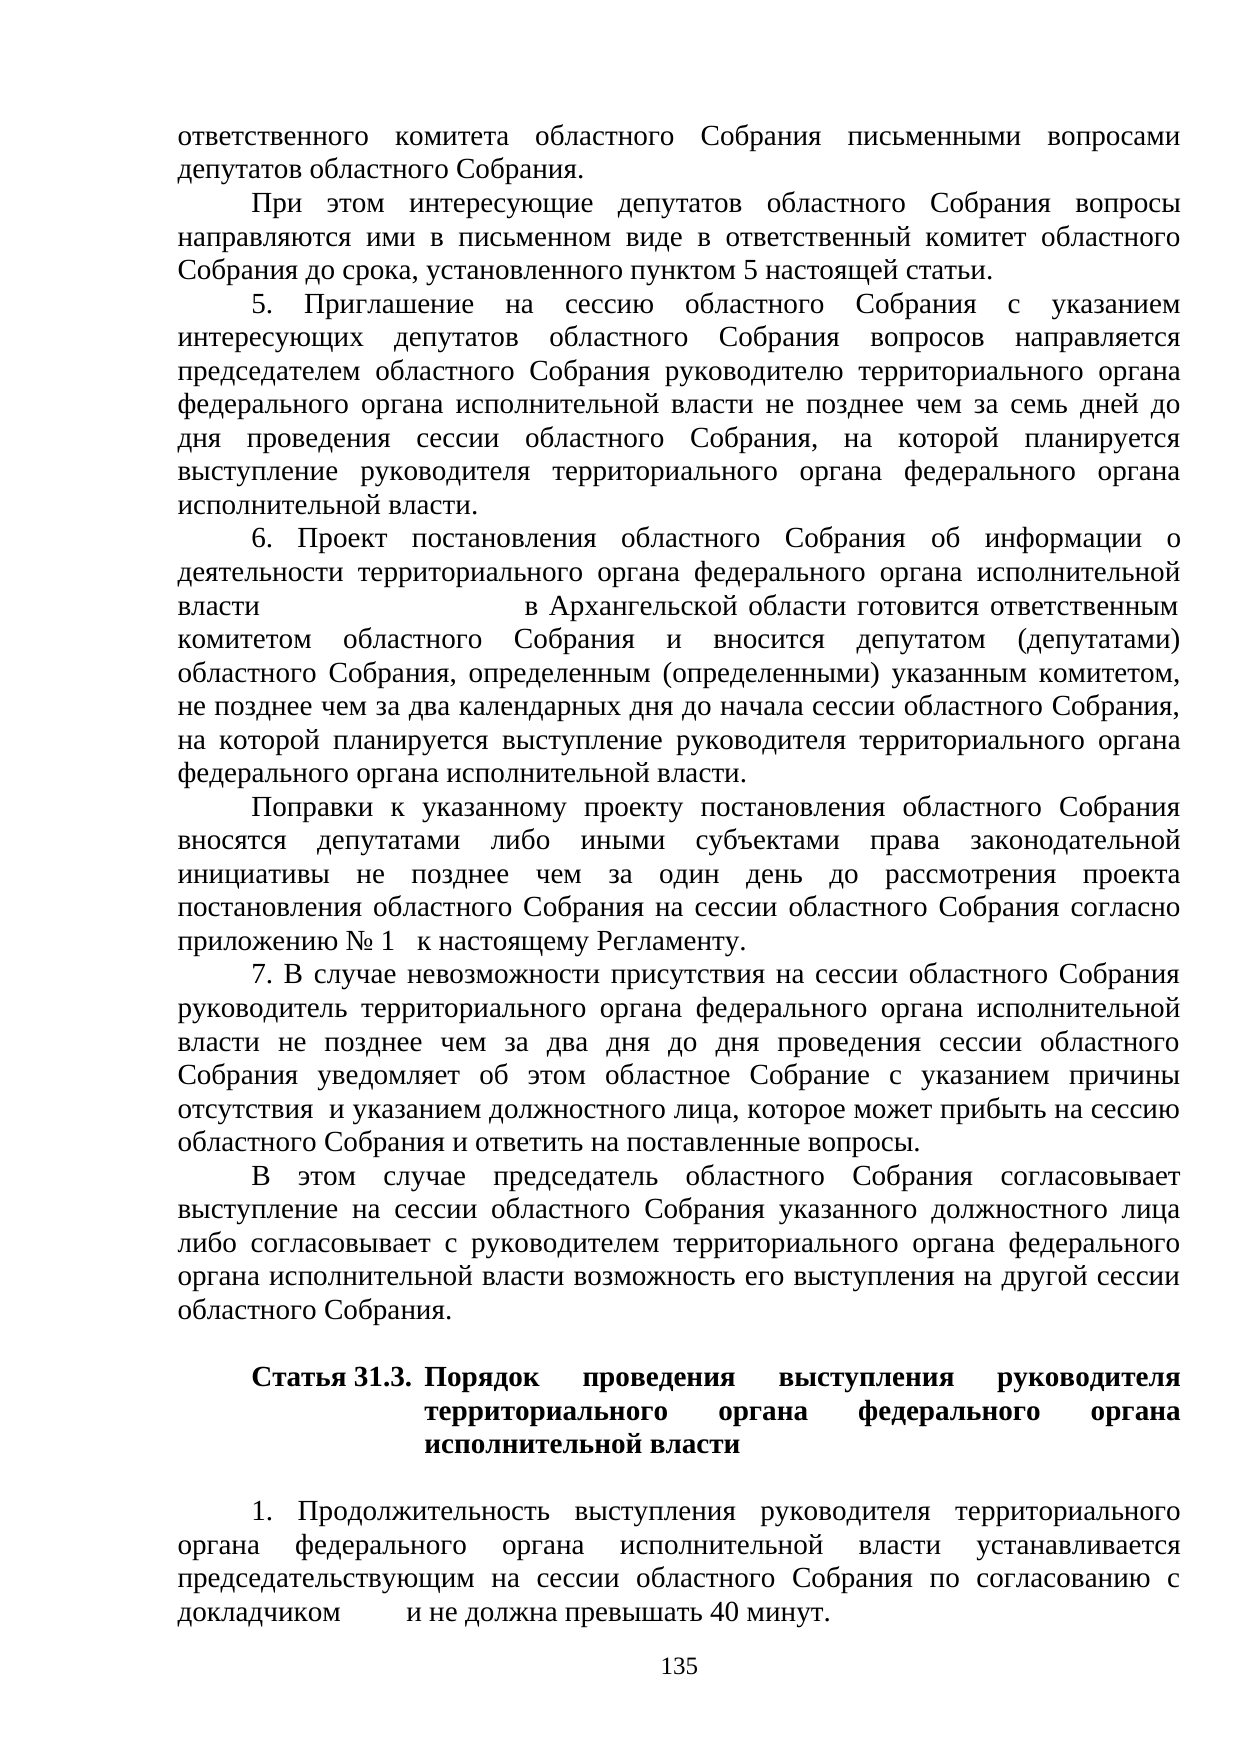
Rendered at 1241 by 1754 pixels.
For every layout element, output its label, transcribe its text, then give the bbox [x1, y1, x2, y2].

text В этом случае председатель областного Собрания согласовывает выступление на сессии областного Собрания указанного должностного лица либо согласовывает с руководителем территориального органа федерального органа исполнительной власти возможность его выступления на другой сессии областного Собрания. [177, 1158, 1181, 1326]
table_header Статья 31.3. [251, 1359, 413, 1493]
table_header Порядок проведения выступления руководителя территориального органа федерального органа исполнительной власти [413, 1359, 1192, 1493]
text Поправки к указанному проекту постановления областного Собрания вносятся депутатами либо иными субъектами права законодательной инициативы не позднее чем за один день до рассмотрения проекта постановления областного Собрания на сессии областного Собрания согласно приложению № 1 к настоящему Регламенту. [177, 789, 1181, 957]
text 1. Продолжительность выступления руководителя территориального органа федерального органа исполнительной власти устанавливается председательствующим на сессии областного Собрания по согласованию с докладчиком и не должна превышать 40 минут. [177, 1493, 1181, 1627]
text При этом интересующие депутатов областного Собрания вопросы направляются ими в письменном виде в ответственный комитет областного Собрания до срока, установленного пунктом 5 настоящей статьи. [177, 185, 1181, 286]
text 7. В случае невозможности присутствия на сессии областного Собрания руководитель территориального органа федерального органа исполнительной власти не позднее чем за два дня до дня проведения сессии областного Собрания уведомляет об этом областное Собрание с указанием причины отсутствия и указанием должностного лица, которое может прибыть на сессию областного Собрания и ответить на поставленные вопросы. [177, 957, 1181, 1158]
text 6. Проект постановления областного Собрания об информации о деятельности территориального органа федерального органа исполнительной власти в Архангельской области готовится ответственным комитетом областного Собрания и вносится депутатом (депутатами) областного Собрания, определенным (определенными) указанным комитетом, не позднее чем за два календарных дня до начала сессии областного Собрания, на которой планируется выступление руководителя территориального органа федерального органа исполнительной власти. [177, 521, 1181, 789]
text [177, 118, 1181, 185]
text 5. Приглашение на сессию областного Собрания с указанием интересующих депутатов областного Собрания вопросов направляется председателем областного Собрания руководителю территориального органа федерального органа исполнительной власти не позднее чем за семь дней до дня проведения сессии областного Собрания, на которой планируется выступление руководителя территориального органа федерального органа исполнительной власти. [177, 286, 1181, 521]
